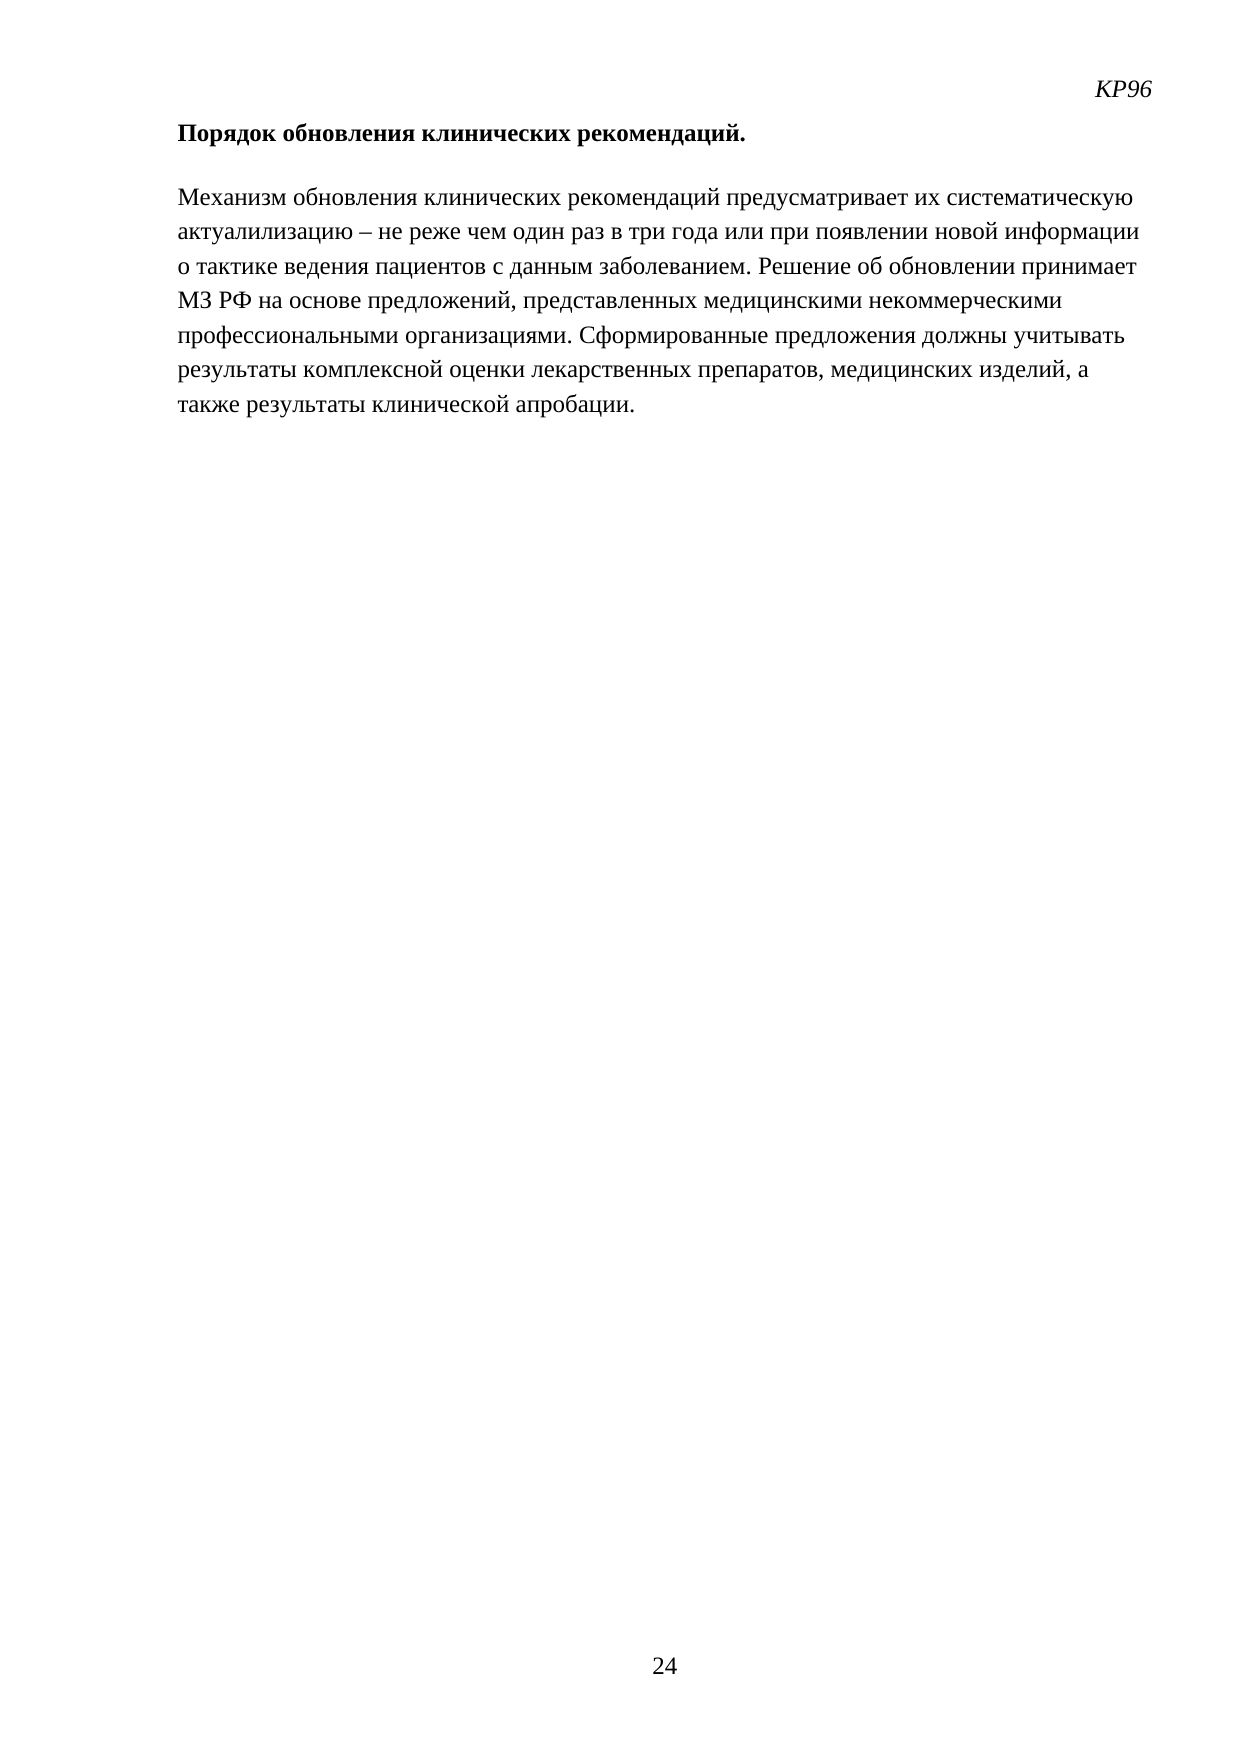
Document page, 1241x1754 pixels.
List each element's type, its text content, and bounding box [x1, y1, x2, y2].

text Механизм обновления клинических рекомендаций предусматривает их систематическую актуалилизацию – не реже чем один раз в три года или при появлении новой информации о тактике ведения пациентов с данным заболеванием. Решение об обновлении принимает МЗ РФ на основе предложений, представленных медицинскими некоммерческими профессиональными организациями. Сформированные предложения должны учитывать результаты комплексной оценки лекарственных препаратов, медицинских изделий, а также результаты клинической апробации. [177, 182, 1152, 417]
text Порядок обновления клинических рекомендаций. [177, 118, 1152, 147]
